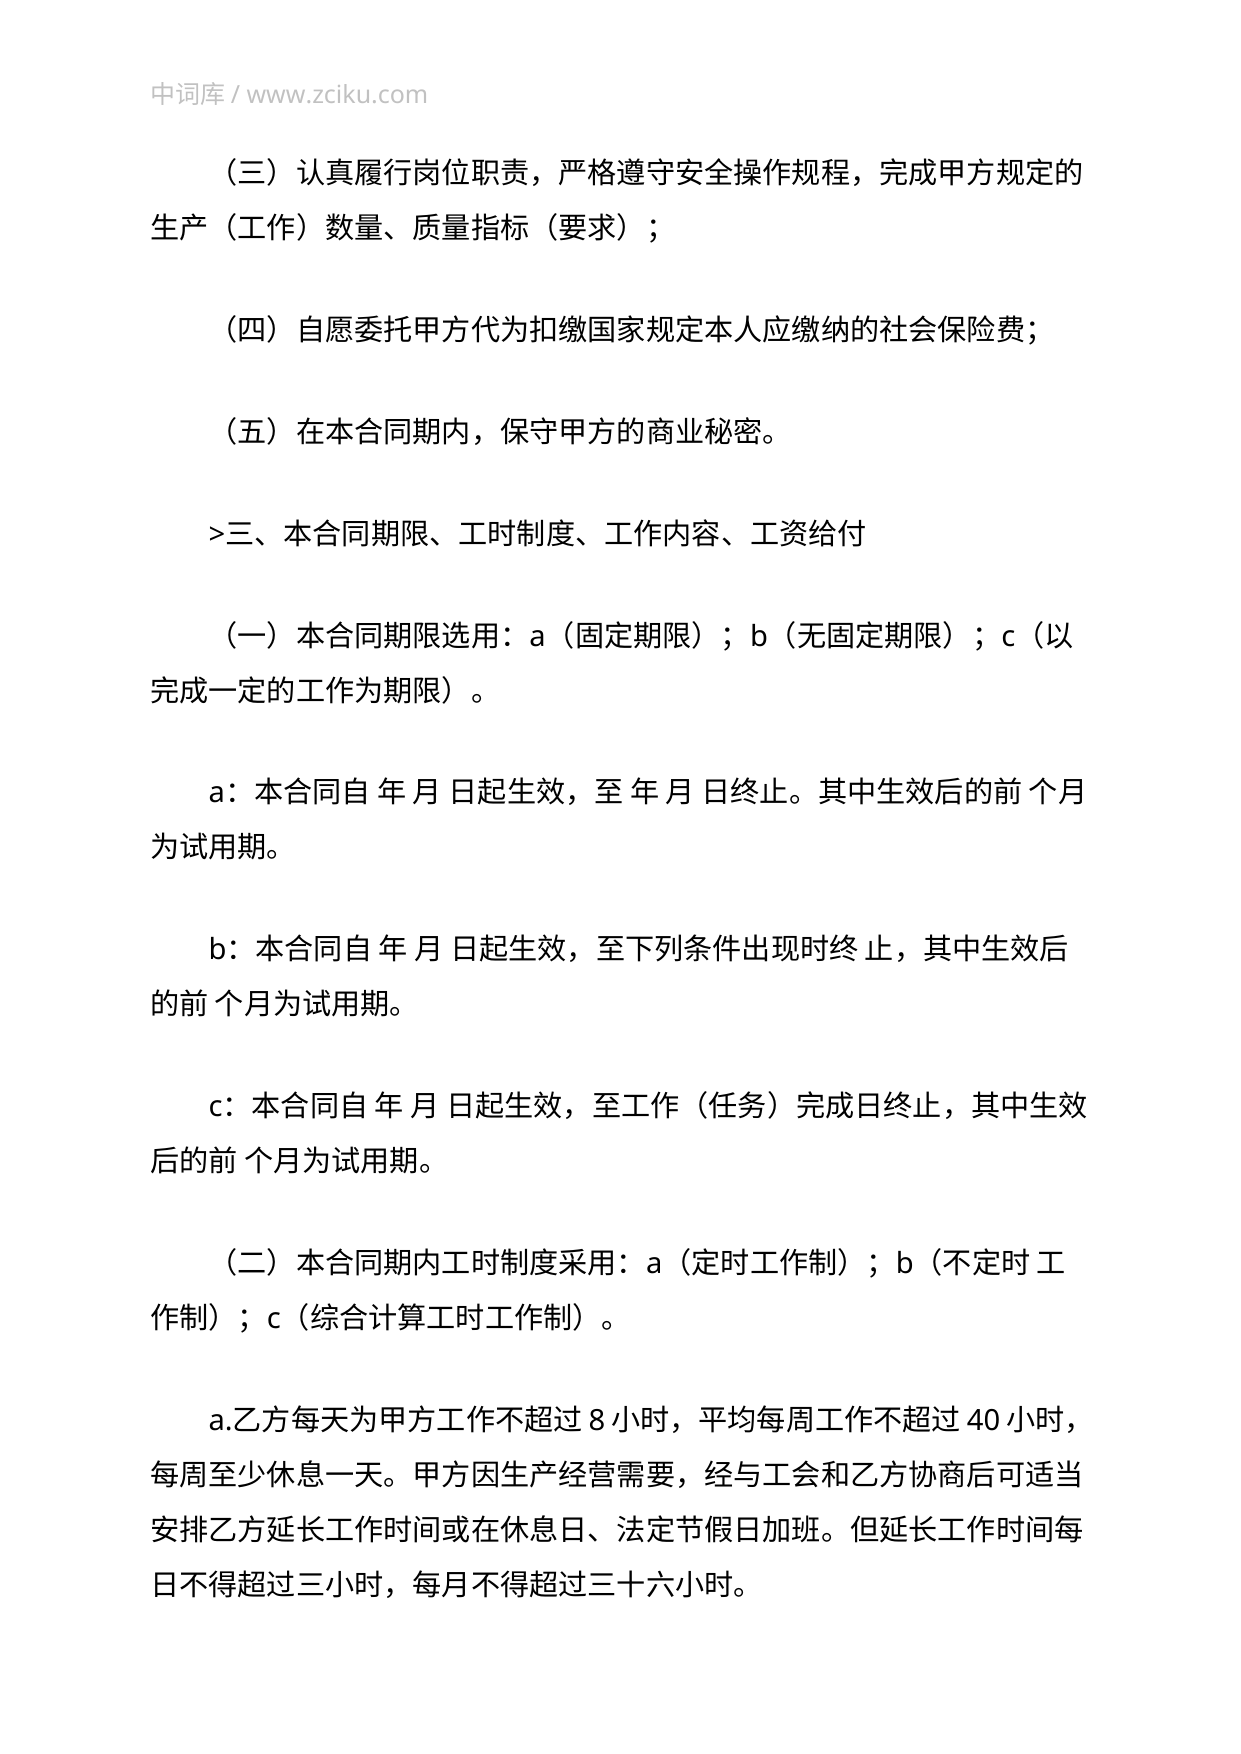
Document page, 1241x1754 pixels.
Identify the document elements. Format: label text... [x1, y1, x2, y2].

text a：本合同自 年 月 日起生效，至 年 月 日终止。其中生效后的前 个月为试用期。 [150, 769, 1090, 866]
text a.乙方每天为甲方工作不超过8小时，平均每周工作不超过40小时，每周至少休息一天。甲方因生产经营需要，经与工会和乙方协商后可适当安排乙方延长工作时间或在休息日、法定节假日加班。但延长工作时间每日不得超过三小时，每月不得超过三十六小时。 [150, 1396, 1090, 1603]
text c：本合同自 年 月 日起生效，至工作（任务）完成日终止，其中生效后的前 个月为试用期。 [150, 1082, 1090, 1180]
text >三、本合同期限、工时制度、工作内容、工资给付 [150, 510, 1090, 553]
text （五）在本合同期内，保守甲方的商业秘密。 [150, 408, 1090, 451]
text b：本合同自 年 月 日起生效，至下列条件出现时终 止，其中生效后的前 个月为试用期。 [150, 926, 1090, 1023]
text （二）本合同期内工时制度采用：a（定时工作制）；b（不定时 工作制）；c（综合计算工时工作制）。 [150, 1239, 1090, 1337]
text （三）认真履行岗位职责，严格遵守安全操作规程，完成甲方规定的生产（工作）数量、质量指标（要求）； [150, 150, 1090, 247]
text （一）本合同期限选用：a（固定期限）；b（无固定期限）；c（以 完成一定的工作为期限）。 [150, 612, 1090, 709]
text （四）自愿委托甲方代为扣缴国家规定本人应缴纳的社会保险费； [150, 307, 1090, 349]
